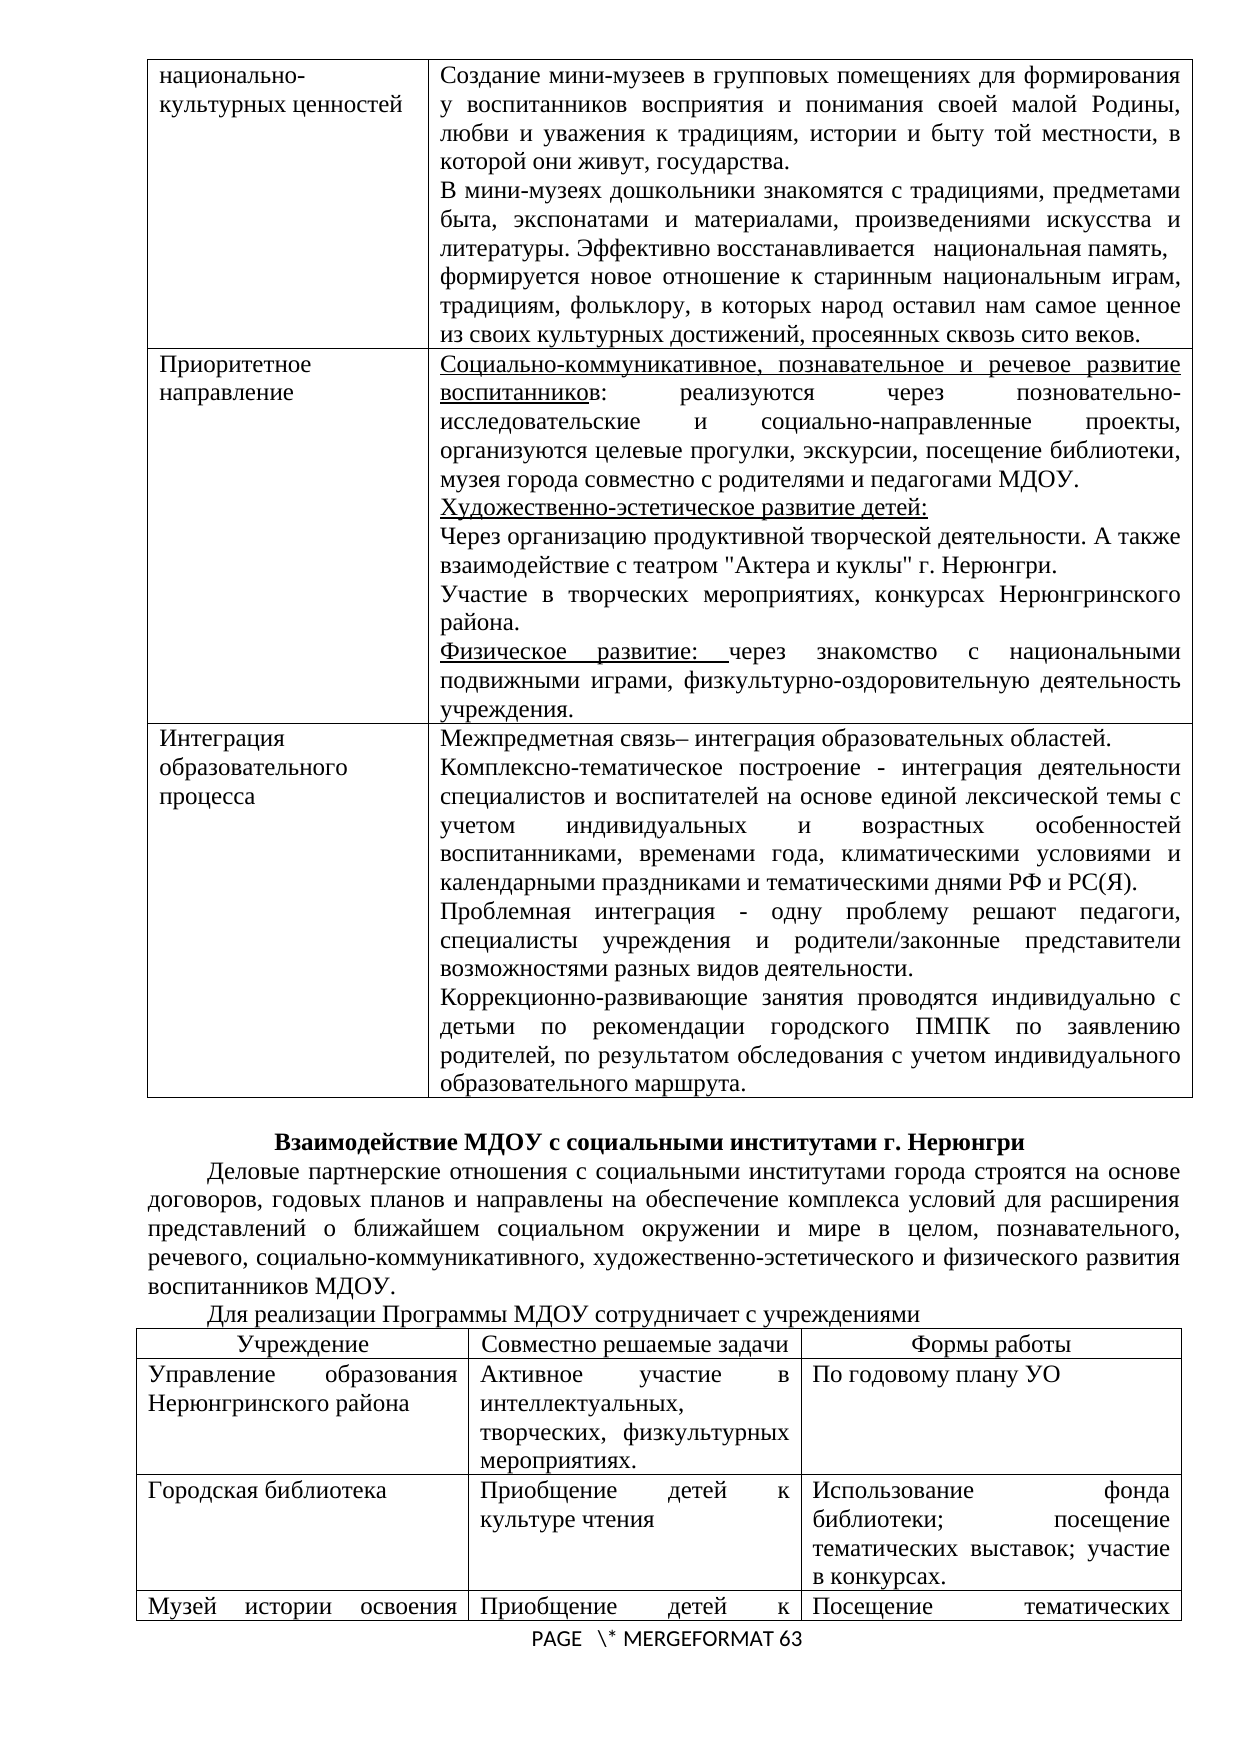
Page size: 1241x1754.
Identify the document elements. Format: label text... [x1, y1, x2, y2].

table_header Формы работы [802, 1329, 1181, 1358]
table_cell Приоритетное направление [148, 349, 428, 722]
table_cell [429, 60, 1192, 348]
table_cell Социально-коммуникативное, познавательное и речевое развитие воспитанников: реализуются через позновательно-исследовательские и социально-направленные проекты, организуются целевые прогулки, экскурсии, посещение библиотеки, музея города совместно с родителями и педагогами МДОУ. Художественно-эстетическое развитие детей: Через организацию продуктивной творческой деятельности. А также взаимодействие с театром "Актера и куклы" г. Нерюнгри. Участие в творческих мероприятиях, конкурсах Нерюнгринского района. Физическое развитие: через знакомство с национальными подвижными играми, физкультурно-оздоровительную деятельность учреждения. [429, 349, 1192, 722]
list Деловые партнерские отношения с социальными институтами города строятся на основе договоров, годовых планов и направлены на обеспечение комплекса условий для расширения представлений о ближайшем социальном окружении и мире в целом, познавательного, речевого, социально-коммуникативного, художественно-эстетического и физического развития воспитанников МДОУ. [148, 1156, 1181, 1299]
table_cell Активное участие в интеллектуальных, творческих, физкультурных мероприятиях. [469, 1359, 801, 1474]
table_cell Приобщение детей к культуре чтения [469, 1475, 801, 1590]
table_cell Межпредметная связь– интеграция образовательных областей. Комплексно-тематическое построение - интеграция деятельности специалистов и воспитателей на основе единой лексической темы с учетом индивидуальных и возрастных особенностей воспитанниками, временами года, климатическими условиями и календарными праздниками и тематическими днями РФ и РС(Я). Проблемная интеграция - одну проблему решают педагоги, специалисты учреждения и родители/законные представители возможностями разных видов деятельности. Коррекционно-развивающие занятия проводятся индивидуально с детьми по рекомендации городского ПМПК по заявлению родителей, по результатом обследования с учетом индивидуального образовательного маршрута. [429, 724, 1192, 1097]
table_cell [469, 1591, 801, 1620]
table_cell Городская библиотека [137, 1475, 468, 1590]
table_header Совместно решаемые задачи [469, 1329, 801, 1358]
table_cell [802, 1591, 1181, 1620]
table_cell По годовому плану УО [802, 1359, 1181, 1474]
table_cell Управление образования Нерюнгринского района [137, 1359, 468, 1474]
table_cell Интеграция образовательного процесса [148, 724, 428, 1097]
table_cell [148, 60, 428, 348]
table_header Учреждение [137, 1329, 468, 1358]
list Для реализации Программы МДОУ сотрудничает с учреждениями [148, 1299, 1181, 1328]
list Взаимодействие МДОУ с социальными институтами г. Нерюнгри [118, 1127, 1181, 1156]
table_cell Использование фонда библиотеки; посещение тематических выставок; участие в конкурсах. [802, 1475, 1181, 1590]
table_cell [137, 1591, 468, 1620]
